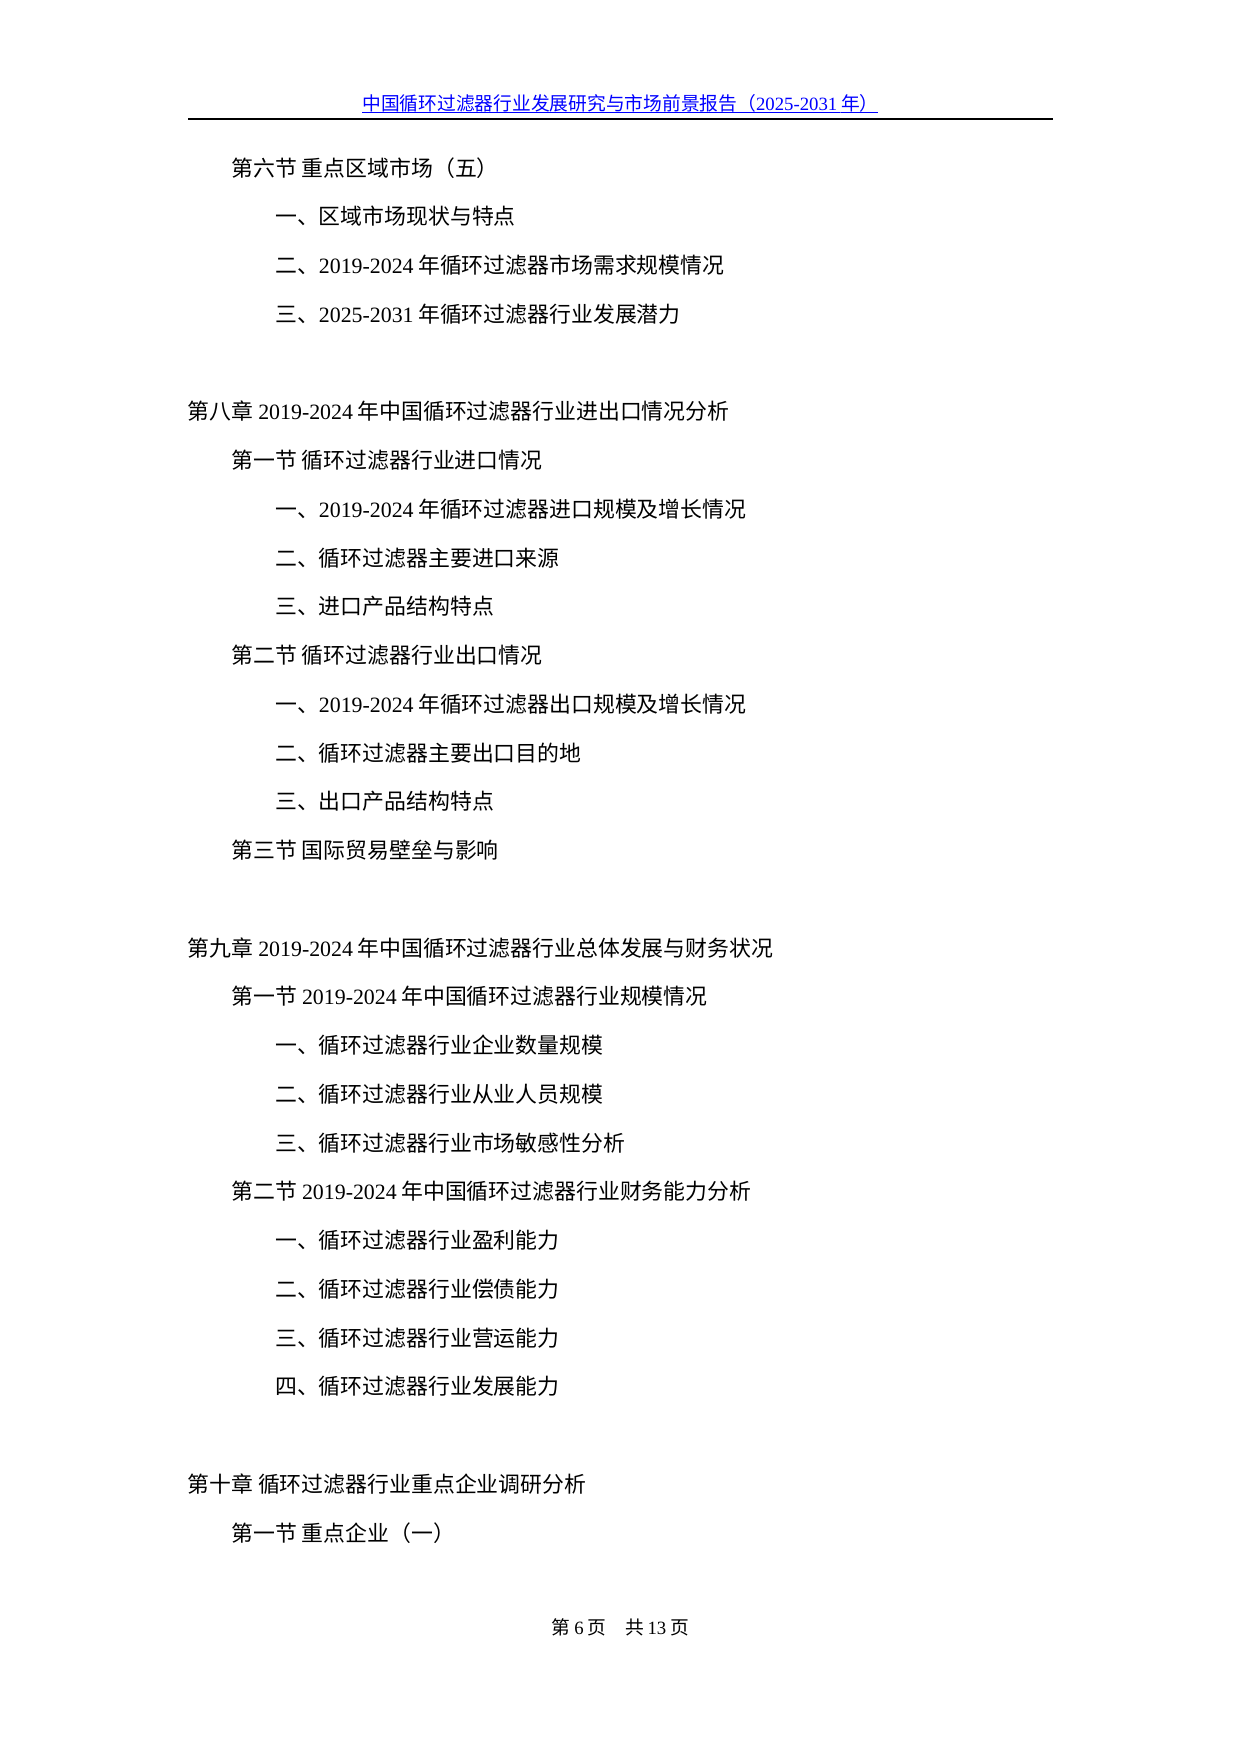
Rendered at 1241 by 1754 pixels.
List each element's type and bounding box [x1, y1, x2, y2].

text [187, 150, 1053, 1548]
